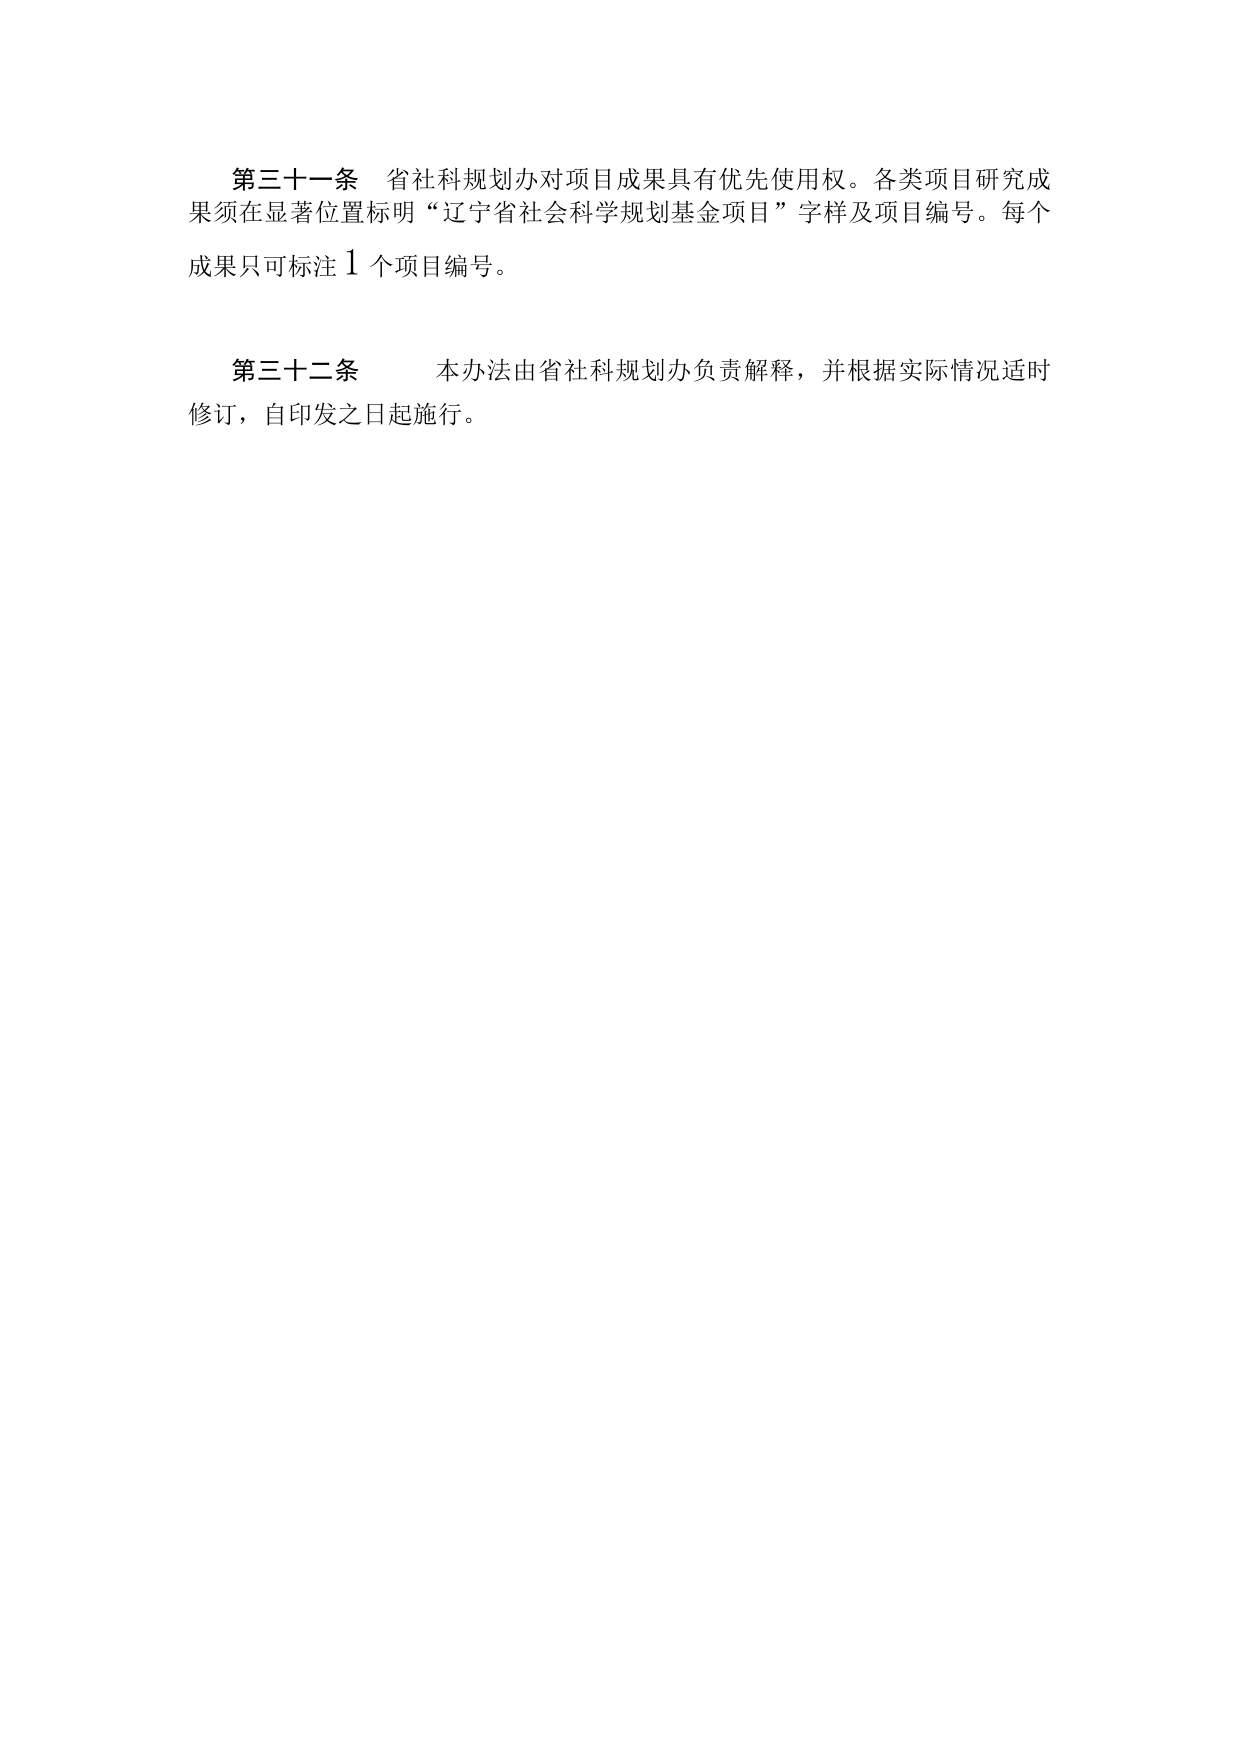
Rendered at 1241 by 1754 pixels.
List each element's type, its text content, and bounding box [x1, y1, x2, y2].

text 第三十一条 省社科规划办对项目成果具有优先使用权。各类项目研究成果须在显著位置标明“辽宁省社会科学规划基金项目”字样及项目编号。每个成果只可标注1个项目编号。 [187, 162, 1053, 292]
text 第三十二条 本办法由省社科规划办负责解释，并根据实际情况适时修订，自印发之日起施行。 [187, 331, 1053, 428]
